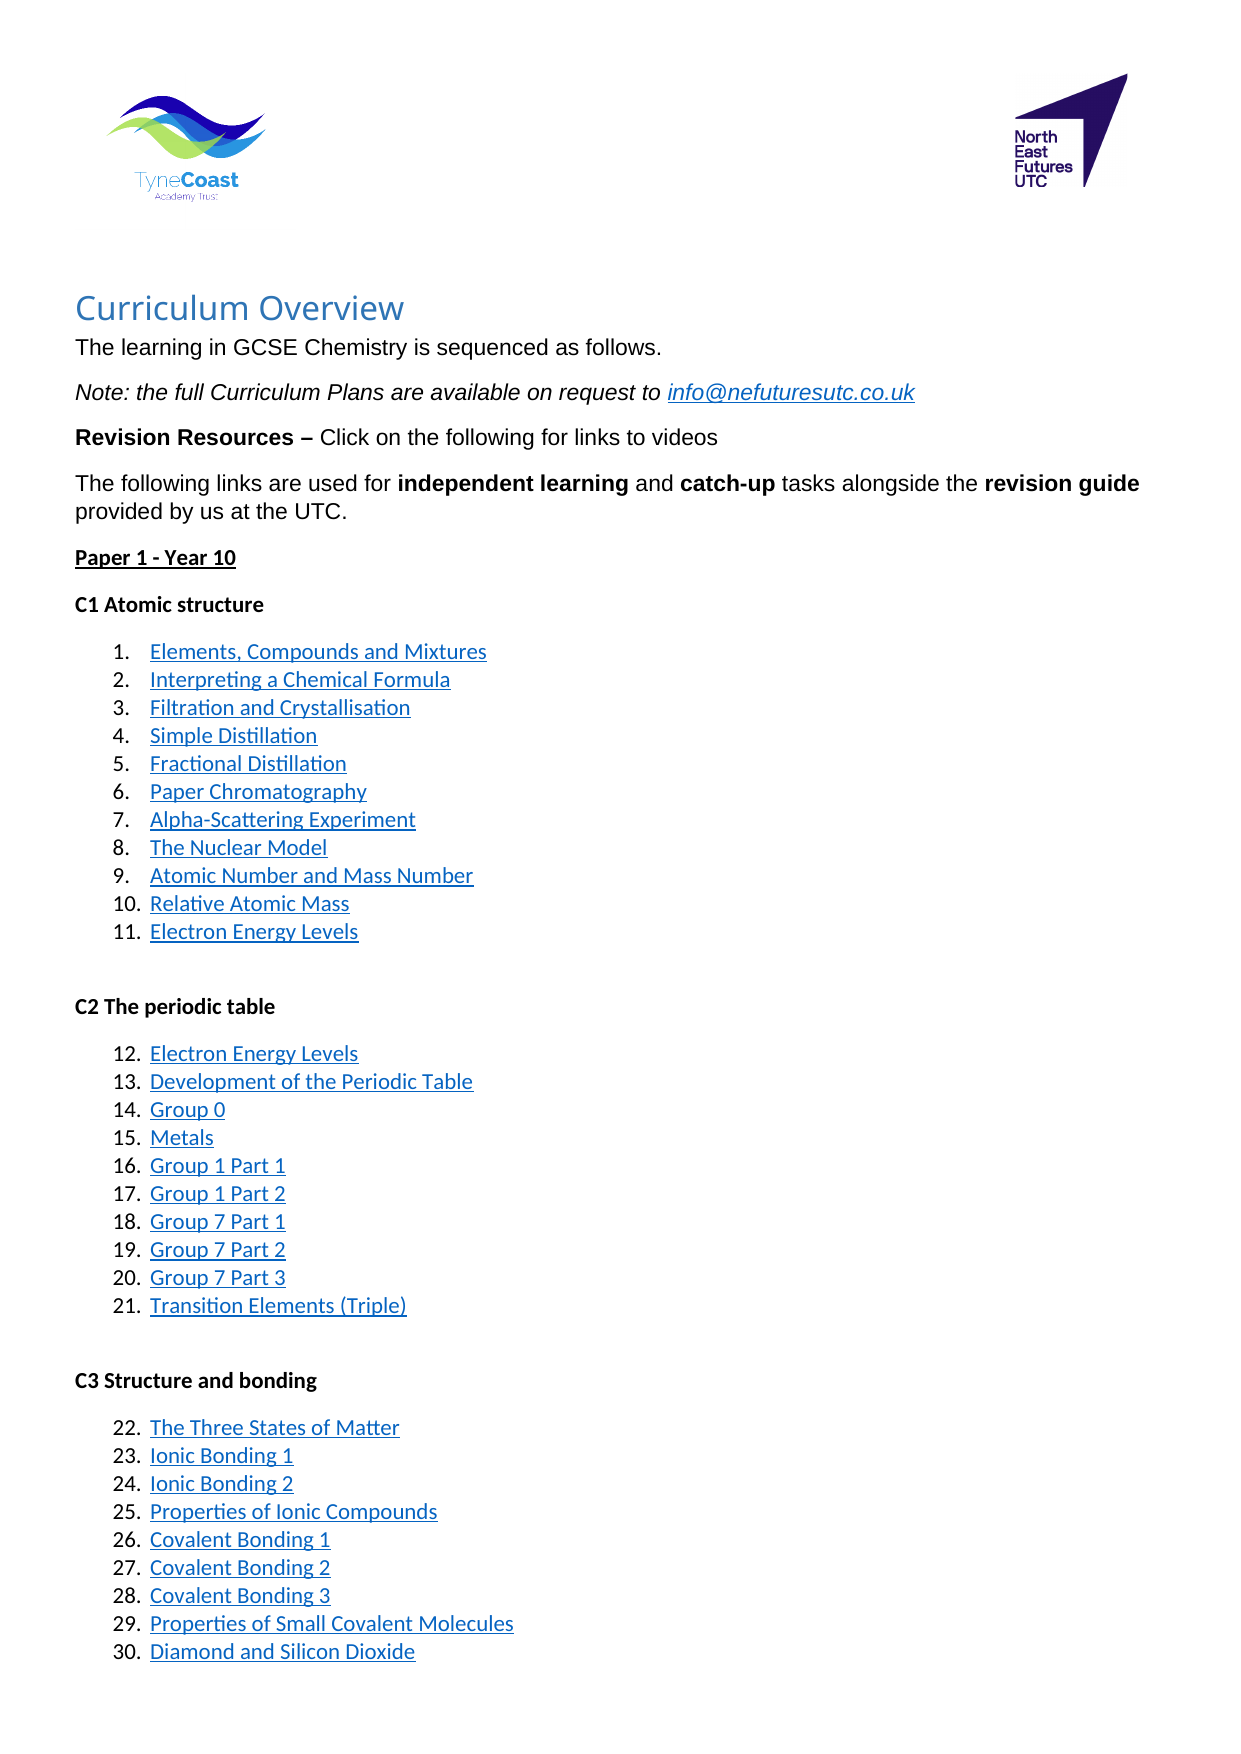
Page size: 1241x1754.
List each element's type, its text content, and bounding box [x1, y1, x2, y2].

list Electron Energy Levels [112, 1039, 1165, 1067]
text C3 Structure and bonding [75, 1366, 1165, 1394]
list Group 1 Part 2 [112, 1179, 1165, 1207]
list Atomic Number and Mass Number [112, 861, 1165, 889]
list Properties of Small Covalent Molecules [112, 1609, 1165, 1637]
list Covalent Bonding 3 [112, 1581, 1165, 1609]
list Development of the Periodic Table [112, 1067, 1165, 1095]
list Simple Distillation [112, 721, 1165, 749]
list Transition Elements (Triple) [112, 1291, 1165, 1319]
list Group 7 Part 2 [112, 1235, 1165, 1263]
subtitle Curriculum Overview [75, 285, 1165, 331]
text Note: the full Curriculum Plans are available on request to info@nefuturesutc.co.uk [75, 379, 1165, 406]
text C1 Atomic structure [75, 590, 1165, 618]
text C2 The periodic table [75, 992, 1165, 1020]
list The Nuclear Model [112, 833, 1165, 861]
list Covalent Bonding 1 [112, 1525, 1165, 1553]
list Relative Atomic Mass [112, 889, 1165, 917]
list Interpreting a Chemical Formula [112, 665, 1165, 693]
list Group 7 Part 3 [112, 1263, 1165, 1291]
list Properties of Ionic Compounds [112, 1497, 1165, 1525]
list Metals [112, 1123, 1165, 1151]
list Group 1 Part 1 [112, 1151, 1165, 1179]
list Electron Energy Levels [112, 917, 1165, 945]
list Filtration and Crystallisation [112, 693, 1165, 721]
list Group 7 Part 1 [112, 1207, 1165, 1235]
text The learning in GCSE Chemistry is sequenced as follows. [75, 334, 1165, 361]
list The Three States of Matter [112, 1413, 1165, 1441]
list Alpha-Scattering Experiment [112, 805, 1165, 833]
list Paper Chromatography [112, 777, 1165, 805]
text Paper 1 - Year 10 [75, 543, 1165, 571]
list Elements, Compounds and Mixtures [112, 637, 1165, 665]
list Ionic Bonding 1 [112, 1441, 1165, 1469]
picture [1014, 73, 1128, 187]
picture [75, 73, 297, 230]
text The following links are used for independent learning and catch-up tasks alongside the revision guide provided by us at the UTC. [75, 469, 1165, 524]
text Revision Resources – Click on the following for links to videos [75, 424, 1165, 451]
list Covalent Bonding 2 [112, 1553, 1165, 1581]
list Diamond and Silicon Dioxide [112, 1637, 1165, 1665]
list Ionic Bonding 2 [112, 1469, 1165, 1497]
list Group 0 [112, 1095, 1165, 1123]
list Fractional Distillation [112, 749, 1165, 777]
